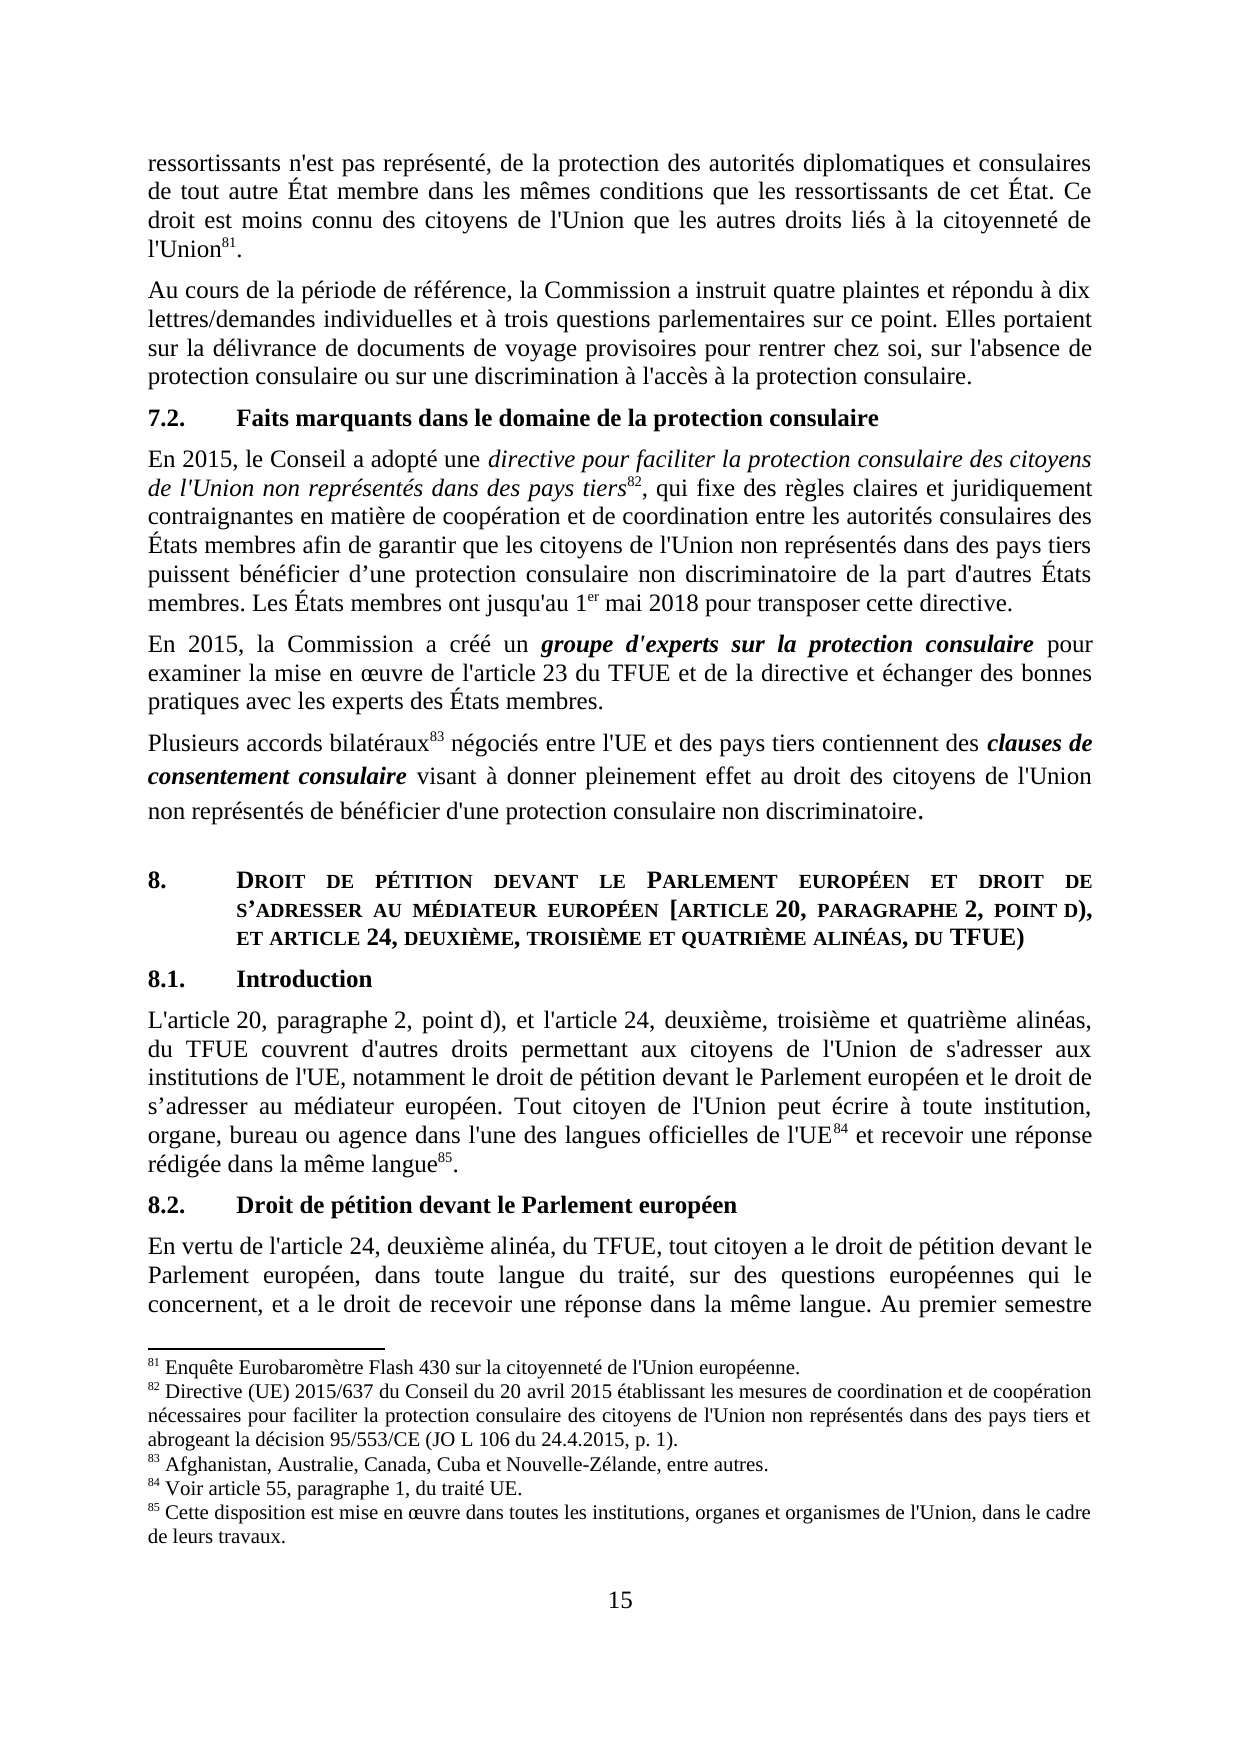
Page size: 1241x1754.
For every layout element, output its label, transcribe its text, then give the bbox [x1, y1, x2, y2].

text En 2015, le Conseil a adopté une directive pour faciliter la protection consulaire des citoyens de l'Union non représentés dans des pays tiers, qui fixe des règles claires et juridiquement contraignantes en matière de coopération et de coordination entre les autorités consulaires des États membres afin de garantir que les citoyens de l'Union non représentés dans des pays tiers puissent bénéficier d’une protection consulaire non discriminatoire de la part d'autres États membres. Les États membres ont jusqu'au 1er mai 2018 pour transposer cette directive. [148, 444, 1093, 616]
subtitle 8.2. Droit de pétition devant le Parlement européen [148, 1190, 1093, 1219]
subtitle 7.2. Faits marquants dans le domaine de la protection consulaire [148, 403, 1093, 431]
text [148, 148, 1093, 263]
text Au cours de la période de référence, la Commission a instruit quatre plaintes et répondu à dix lettres/demandes individuelles et à trois questions parlementaires sur ce point. Elles portaient sur la délivrance de documents de voyage provisoires pour rentrer chez soi, sur l'absence de protection consulaire ou sur une discrimination à l'accès à la protection consulaire. [148, 275, 1093, 390]
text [148, 1231, 1093, 1317]
subtitle 8. Droit de pétition devant le Parlement européen et droit de s’adresser au médiateur européen [article 20, paragraphe 2, point d), et article 24, deuxième, troisième et quatrième alinéas, du TFUE) [148, 865, 1093, 951]
text Plusieurs accords bilatéraux négociés entre l'UE et des pays tiers contiennent des clauses de consentement consulaire visant à donner pleinement effet au droit des citoyens de l'Union non représentés de bénéficier d'une protection consulaire non discriminatoire. [148, 728, 1093, 827]
text En 2015, la Commission a créé un groupe d'experts sur la protection consulaire pour examiner la mise en œuvre de l'article 23 du TFUE et de la directive et échanger des bonnes pratiques avec les experts des États membres. [148, 629, 1093, 715]
text L'article 20, paragraphe 2, point d), et l'article 24, deuxième, troisième et quatrième alinéas, du TFUE couvrent d'autres droits permettant aux citoyens de l'Union de s'adresser aux institutions de l'UE, notamment le droit de pétition devant le Parlement européen et le droit de s’adresser au médiateur européen. Tout citoyen de l'Union peut écrire à toute institution, organe, bureau ou agence dans l'une des langues officielles de l'UE et recevoir une réponse rédigée dans la même langue. [148, 1005, 1093, 1177]
subtitle 8.1. Introduction [148, 964, 1093, 992]
